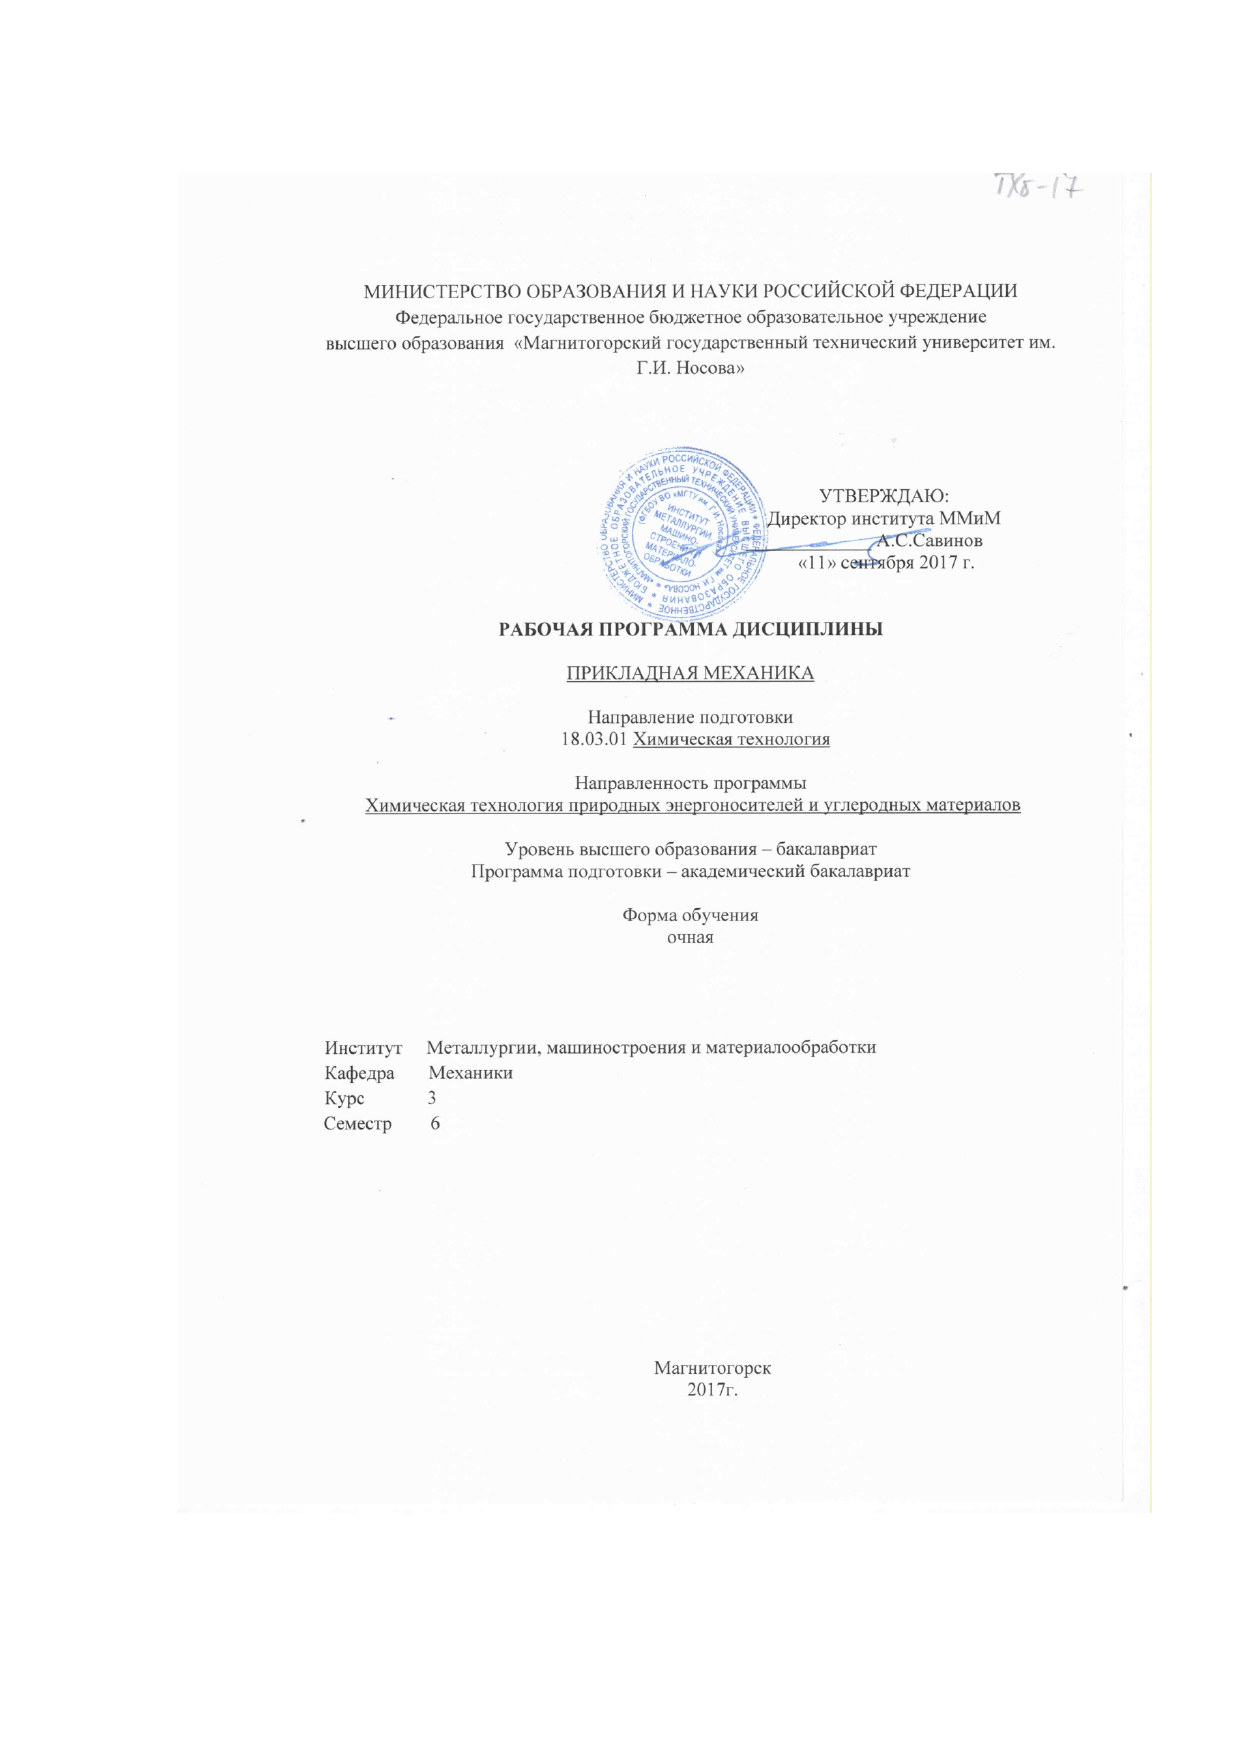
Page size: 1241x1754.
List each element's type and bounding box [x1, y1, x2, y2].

picture [177, 173, 1152, 1514]
